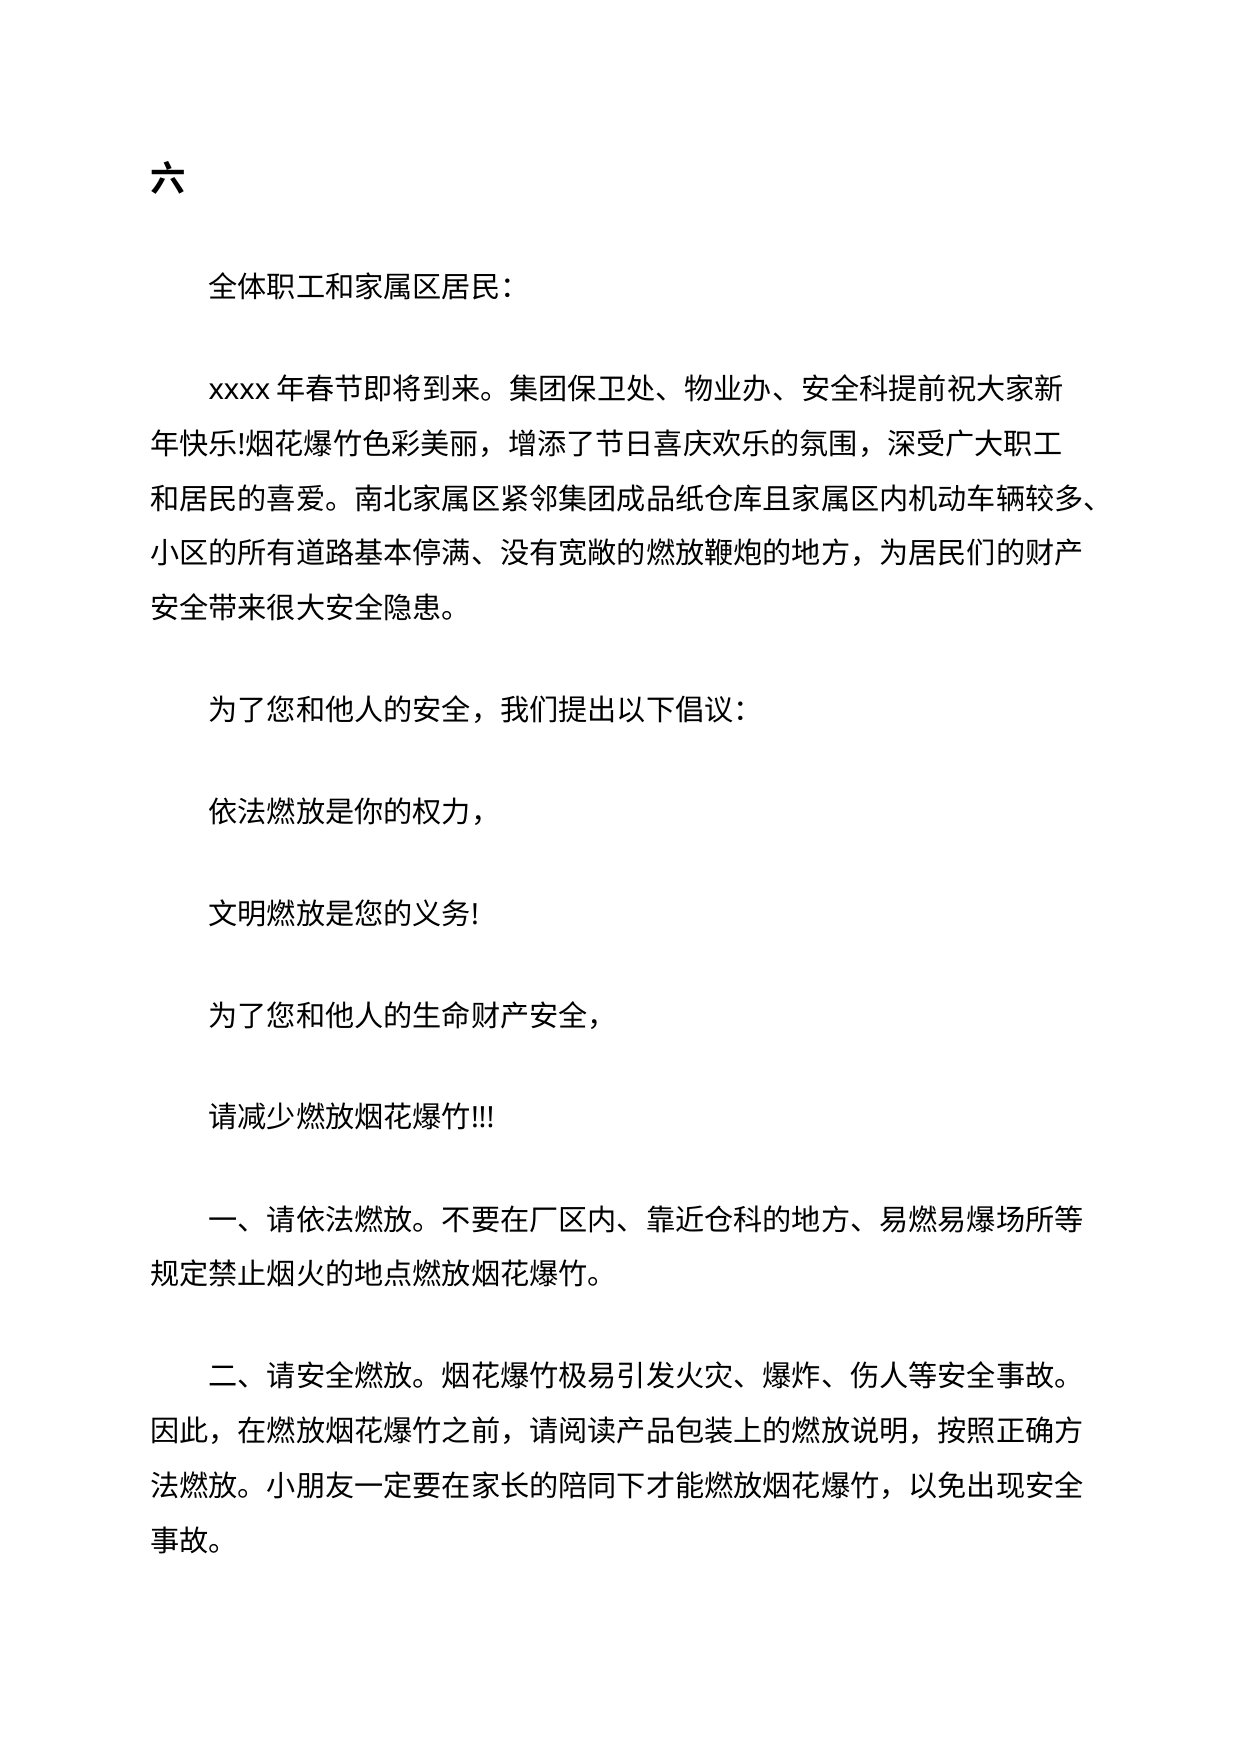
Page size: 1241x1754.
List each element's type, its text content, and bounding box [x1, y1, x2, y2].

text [150, 150, 1090, 201]
text 请减少燃放烟花爆竹!!! [150, 1094, 1090, 1136]
text 一、请依法燃放。不要在厂区内、靠近仓科的地方、易燃易爆场所等规定禁止烟火的地点燃放烟花爆竹。 [150, 1196, 1090, 1293]
text 文明燃放是您的义务! [150, 890, 1090, 933]
text 为了您和他人的安全，我们提出以下倡议： [150, 687, 1090, 729]
text 全体职工和家属区居民： [150, 263, 1090, 306]
text xxxx年春节即将到来。集团保卫处、物业办、安全科提前祝大家新年快乐!烟花爆竹色彩美丽，增添了节日喜庆欢乐的氛围，深受广大职工和居民的喜爱。南北家属区紧邻集团成品纸仓库且家属区内机动车辆较多、小区的所有道路基本停满、没有宽敞的燃放鞭炮的地方，为居民们的财产安全带来很大安全隐患。 [150, 365, 1090, 627]
text 二、请安全燃放。烟花爆竹极易引发火灾、爆炸、伤人等安全事故。因此，在燃放烟花爆竹之前，请阅读产品包装上的燃放说明，按照正确方法燃放。小朋友一定要在家长的陪同下才能燃放烟花爆竹，以免出现安全事故。 [150, 1353, 1090, 1560]
text 为了您和他人的生命财产安全， [150, 992, 1090, 1034]
text 依法燃放是你的权力， [150, 788, 1090, 831]
